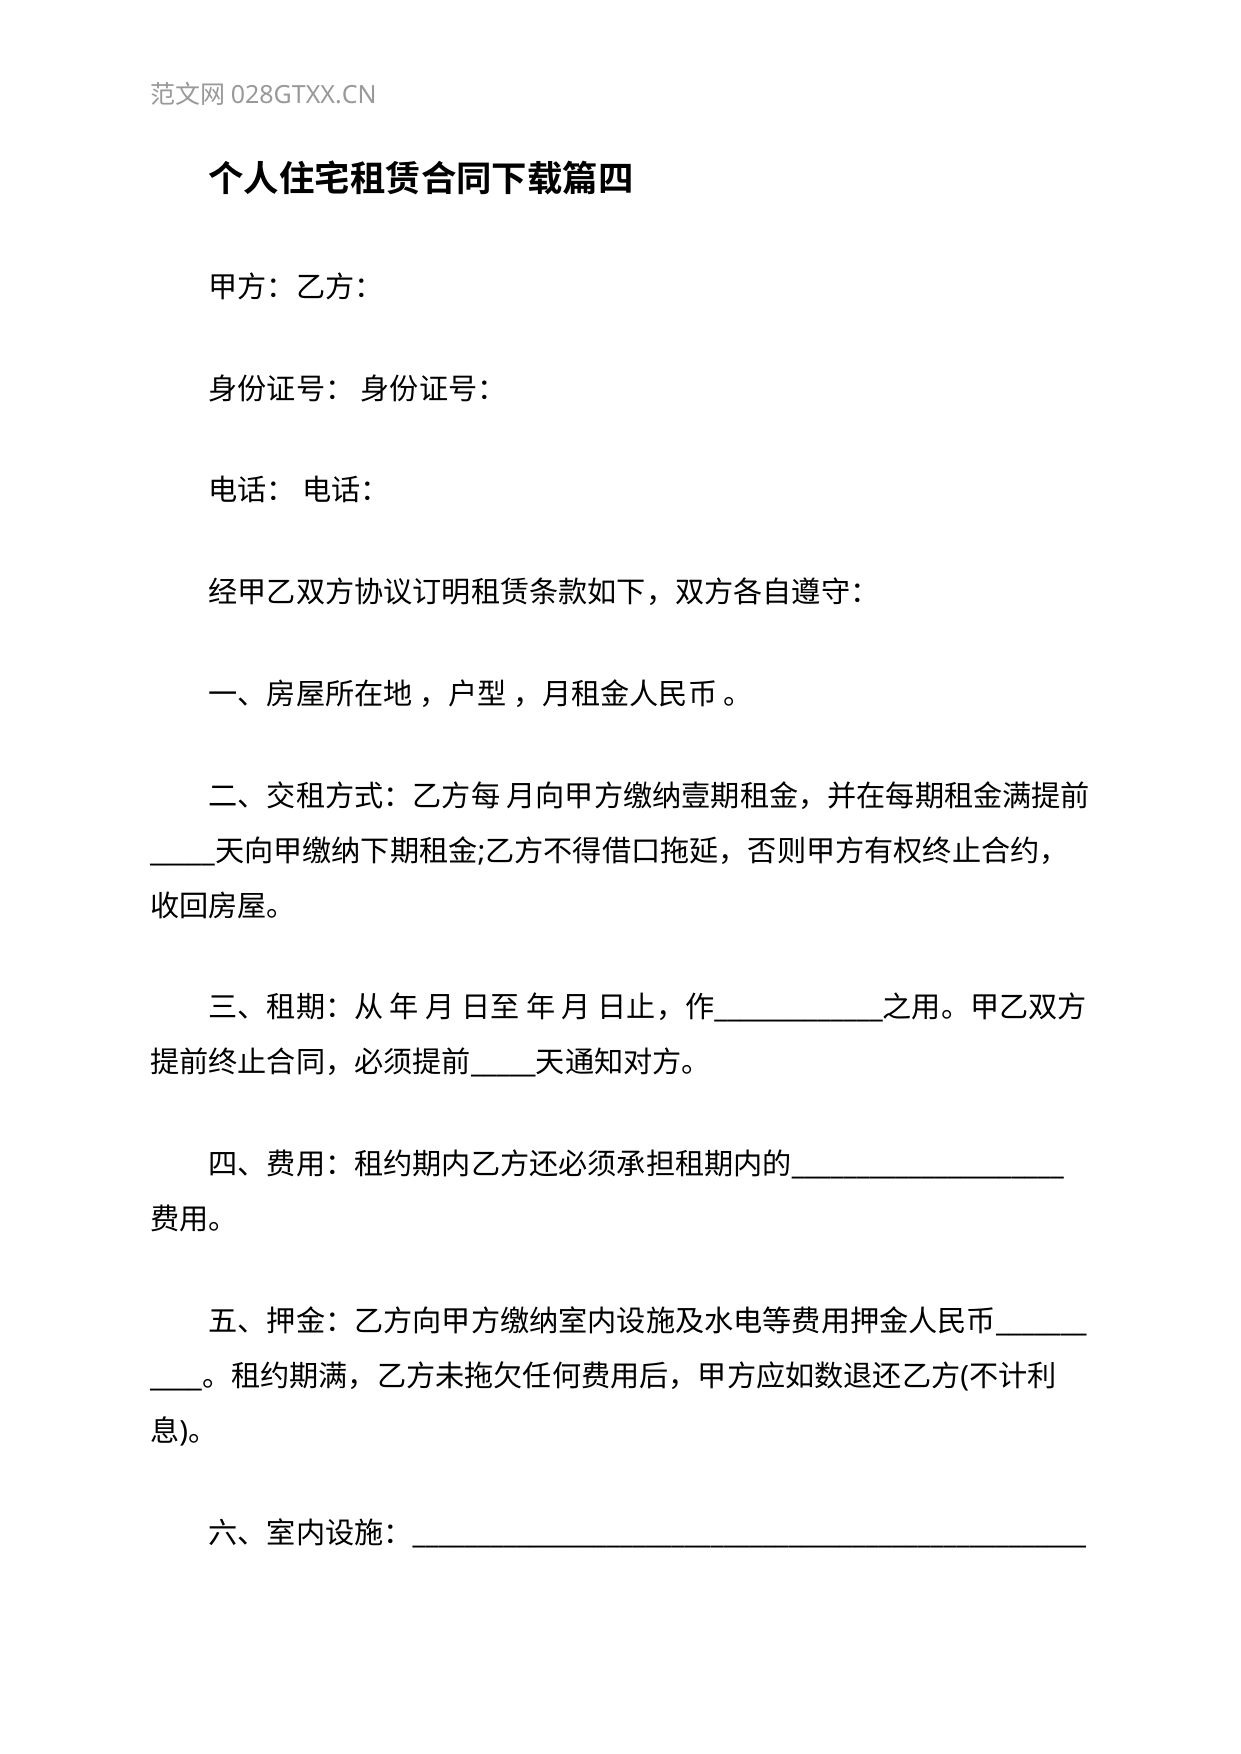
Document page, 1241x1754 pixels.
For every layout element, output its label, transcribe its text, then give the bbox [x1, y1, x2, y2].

text 二、交租方式：乙方每 月向甲方缴纳壹期租金，并在每期租金满提前 _____天向甲缴纳下期租金;乙方不得借口拖延，否则甲方有权终止合约，收回房屋。 [150, 772, 1090, 924]
text 甲方：乙方： [150, 263, 1090, 306]
text 经甲乙双方协议订明租赁条款如下，双方各自遵守： [150, 569, 1090, 611]
text 电话： 电话： [150, 467, 1090, 509]
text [150, 1510, 1090, 1552]
text 个人住宅租赁合同下载篇四 [150, 150, 1090, 201]
text 五、押金：乙方向甲方缴纳室内设施及水电等费用押金人民币___________。租约期满，乙方未拖欠任何费用后，甲方应如数退还乙方(不计利息)。 [150, 1298, 1090, 1450]
text 四、费用：租约期内乙方还必须承担租期内的_____________________费用。 [150, 1141, 1090, 1238]
text 一、房屋所在地 ，户型 ，月租金人民币 。 [150, 671, 1090, 713]
text 三、租期：从 年 月 日至 年 月 日止，作_____________之用。甲乙双方提前终止合同，必须提前_____天通知对方。 [150, 984, 1090, 1081]
text 身份证号： 身份证号： [150, 365, 1090, 407]
